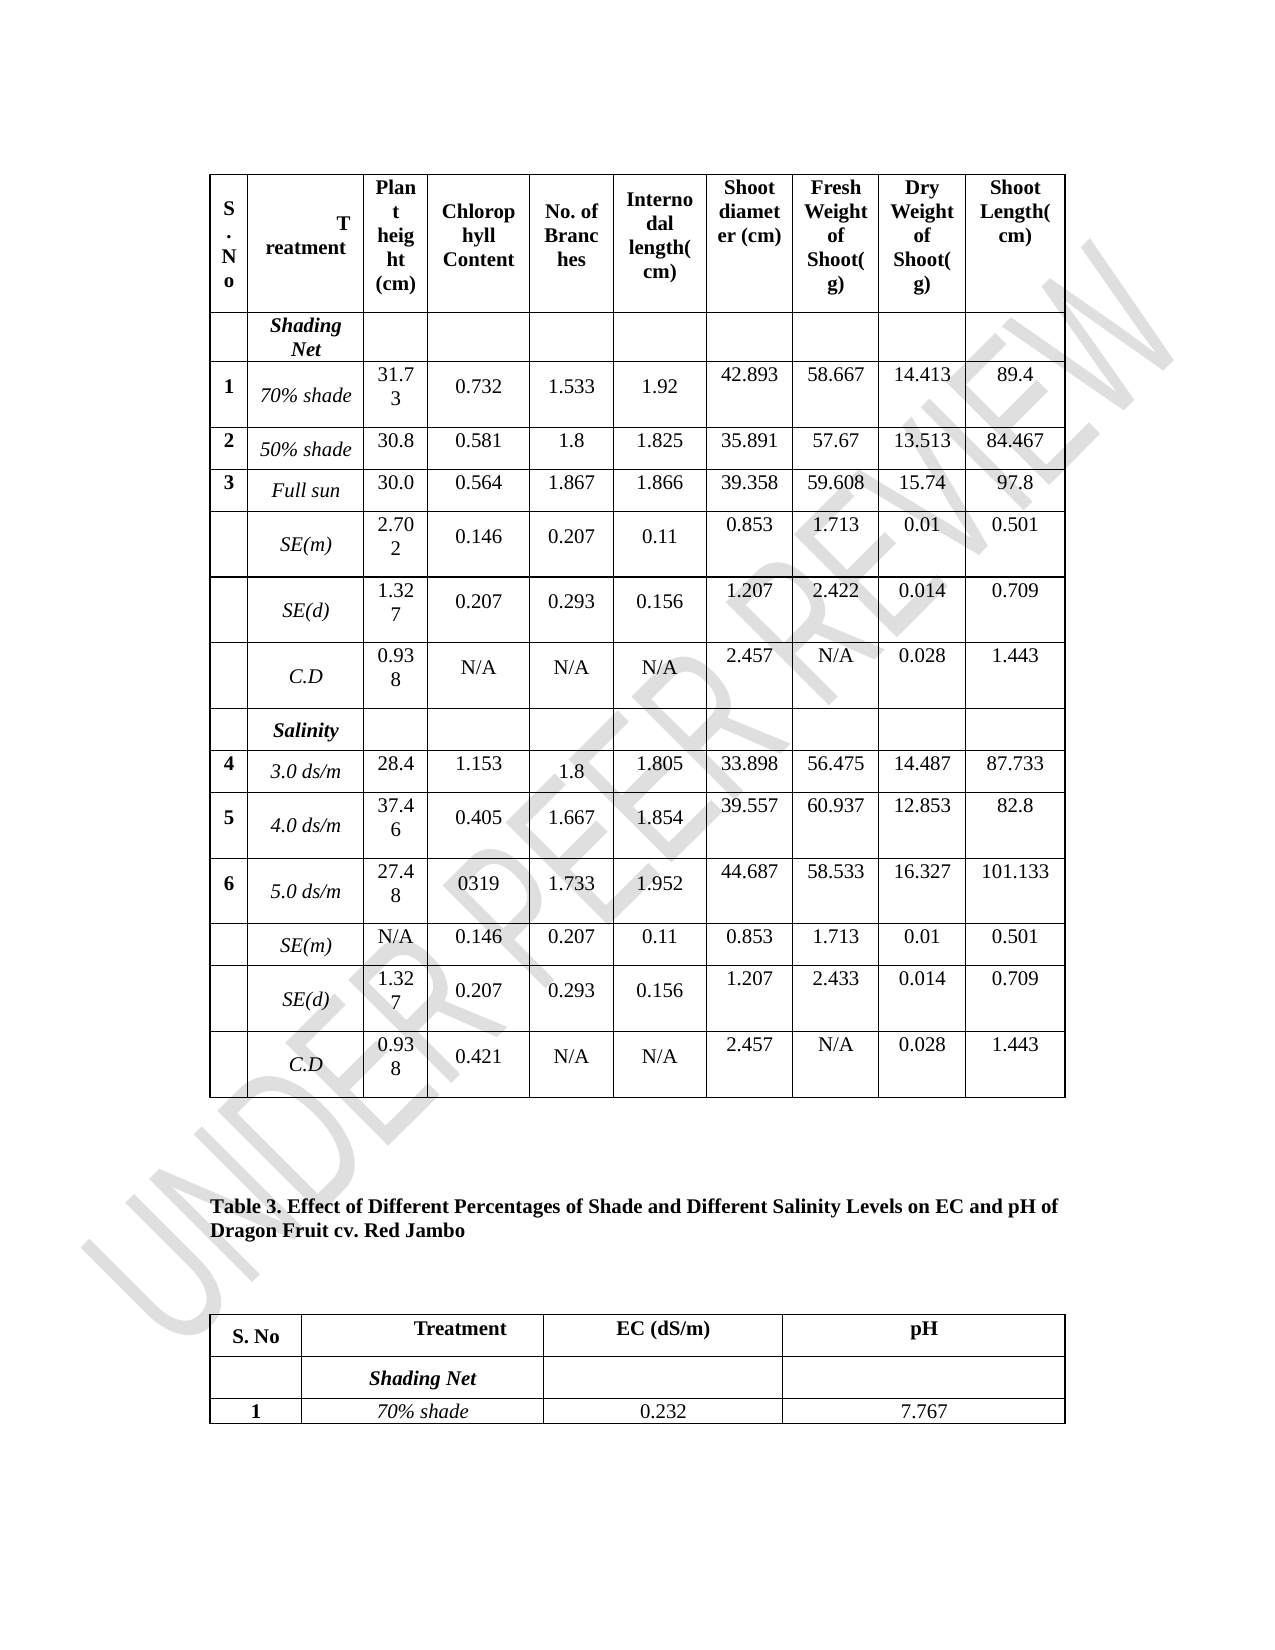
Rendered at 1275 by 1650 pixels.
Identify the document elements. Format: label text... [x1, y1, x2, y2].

table_cell 15.74 [879, 470, 965, 511]
table_cell 0.501 [966, 924, 1064, 965]
text Table 3. Effect of Different Percentages of Shade and Different Salinity Levels on EC and pH of Dragon Fruit cv. Red Jambo [210, 1194, 1065, 1242]
table_cell SE(d) [248, 578, 363, 642]
table_cell 0.207 [530, 924, 613, 965]
table_cell [211, 643, 247, 708]
table_cell [793, 313, 878, 361]
table_header Treatment [248, 175, 363, 312]
table_cell SE(m) [248, 512, 363, 576]
table_cell 1.854 [614, 793, 706, 857]
table_cell 0.581 [428, 428, 529, 469]
table_cell [707, 709, 792, 750]
table_cell [364, 313, 427, 361]
table_cell [211, 1357, 301, 1398]
table_cell [783, 1357, 1064, 1398]
table_cell N/A [614, 643, 706, 708]
table_cell Shading Net [248, 313, 363, 361]
table_cell 0.709 [966, 578, 1064, 642]
table_cell 0319 [428, 859, 529, 923]
table_cell [614, 313, 706, 361]
table_cell 101.133 [966, 859, 1064, 923]
table_cell 89.4 [966, 362, 1064, 427]
table_header No. of Branches [530, 175, 613, 312]
table_cell 2 [211, 428, 247, 469]
table_cell 1.866 [614, 470, 706, 511]
table_cell 30.0 [364, 470, 427, 511]
table_cell 35.891 [707, 428, 792, 469]
table_cell 0.293 [530, 966, 613, 1031]
table_cell C.D [248, 643, 363, 708]
table_cell 0.146 [428, 512, 529, 576]
table_header EC (dS/m) [544, 1315, 782, 1356]
table_cell N/A [364, 924, 427, 965]
table_cell [614, 709, 706, 750]
table_cell 6 [211, 859, 247, 923]
table_cell 1.207 [707, 966, 792, 1031]
table_header S. No [211, 175, 247, 312]
table_cell [879, 313, 965, 361]
table_cell 1.733 [530, 859, 613, 923]
table_cell 97.8 [966, 470, 1064, 511]
table_cell 2.457 [707, 643, 792, 708]
table_cell N/A [428, 643, 529, 708]
table_cell SE(d) [248, 966, 363, 1031]
table_cell [793, 709, 878, 750]
table_cell [364, 709, 427, 750]
table_header pH [783, 1315, 1064, 1356]
table_cell 0.014 [879, 966, 965, 1031]
table_cell 1.207 [707, 578, 792, 642]
table_cell 0.421 [428, 1032, 529, 1097]
table_cell 0.207 [530, 512, 613, 576]
table_header Fresh Weight of Shoot(g) [793, 175, 878, 312]
table_header S. No [211, 1315, 301, 1356]
table_cell [211, 578, 247, 642]
table_cell 1.153 [428, 751, 529, 792]
table_header Internodal length(cm) [614, 175, 706, 312]
table_cell 1.713 [793, 512, 878, 576]
table_cell 84.467 [966, 428, 1064, 469]
table_cell 60.937 [793, 793, 878, 857]
table_cell Shading Net [302, 1357, 543, 1398]
table_cell 1.867 [530, 470, 613, 511]
table_cell 33.898 [707, 751, 792, 792]
table_cell [211, 313, 247, 361]
table_cell 0.501 [966, 512, 1064, 576]
table_cell 59.608 [793, 470, 878, 511]
table_cell 5 [211, 793, 247, 857]
table_cell N/A [530, 643, 613, 708]
table_cell 0.01 [879, 924, 965, 965]
table_cell 57.67 [793, 428, 878, 469]
table_cell 4.0 ds/m [248, 793, 363, 857]
table_cell 1 [211, 1399, 301, 1423]
table_cell 0.709 [966, 966, 1064, 1031]
table_cell Full sun [248, 470, 363, 511]
table_header Chlorophyll Content [428, 175, 529, 312]
table_header Plant height (cm) [364, 175, 427, 312]
table_cell 28.4 [364, 751, 427, 792]
table_cell Salinity [248, 709, 363, 750]
table_cell [707, 313, 792, 361]
table_cell 39.557 [707, 793, 792, 857]
table_cell 1.8 [530, 751, 613, 792]
table_cell 5.0 ds/m [248, 859, 363, 923]
table_cell N/A [793, 1032, 878, 1097]
table_cell 0.405 [428, 793, 529, 857]
table_cell [211, 709, 247, 750]
table_cell 0.207 [428, 966, 529, 1031]
table_cell 0.853 [707, 924, 792, 965]
table_cell 0.232 [544, 1399, 782, 1423]
table_cell 0.028 [879, 1032, 965, 1097]
table_cell [211, 512, 247, 576]
table_cell 58.667 [793, 362, 878, 427]
table_cell [530, 313, 613, 361]
table_cell N/A [614, 1032, 706, 1097]
table_cell 2.422 [793, 578, 878, 642]
table_cell 56.475 [793, 751, 878, 792]
table_cell 1.825 [614, 428, 706, 469]
table_cell 12.853 [879, 793, 965, 857]
table_cell 0.11 [614, 924, 706, 965]
table_cell 1.952 [614, 859, 706, 923]
table_header Shoot Length(cm) [966, 175, 1064, 312]
table_cell 70% shade [302, 1399, 543, 1423]
table_cell 0.11 [614, 512, 706, 576]
table_cell 0.028 [879, 643, 965, 708]
table_cell 0.156 [614, 966, 706, 1031]
table_cell 0.853 [707, 512, 792, 576]
table_header Shoot diameter (cm) [707, 175, 792, 312]
table_cell 1 [211, 362, 247, 427]
table_cell 82.8 [966, 793, 1064, 857]
table_cell 3.0 ds/m [248, 751, 363, 792]
table_cell 39.358 [707, 470, 792, 511]
table_cell 42.893 [707, 362, 792, 427]
table_cell 27.48 [364, 859, 427, 923]
table_cell 30.8 [364, 428, 427, 469]
table_cell 0.293 [530, 578, 613, 642]
table_cell 44.687 [707, 859, 792, 923]
table_cell 2.702 [364, 512, 427, 576]
table_cell 1.533 [530, 362, 613, 427]
table_cell 14.413 [879, 362, 965, 427]
table_cell 87.733 [966, 751, 1064, 792]
table_cell 3 [211, 470, 247, 511]
table_cell SE(m) [248, 924, 363, 965]
table_cell 0.207 [428, 578, 529, 642]
table_cell 1.92 [614, 362, 706, 427]
table_cell 1.805 [614, 751, 706, 792]
table_cell N/A [530, 1032, 613, 1097]
table_cell [211, 1032, 247, 1097]
table_cell 1.327 [364, 966, 427, 1031]
table_cell [211, 966, 247, 1031]
table_cell [428, 313, 529, 361]
table_cell [428, 709, 529, 750]
table_cell 0.732 [428, 362, 529, 427]
table_cell 2.433 [793, 966, 878, 1031]
table_cell 13.513 [879, 428, 965, 469]
table_cell 14.487 [879, 751, 965, 792]
table_header Treatment [302, 1315, 543, 1356]
table_header Dry Weight of Shoot(g) [879, 175, 965, 312]
table_cell C.D [248, 1032, 363, 1097]
table_cell 50% shade [248, 428, 363, 469]
table_cell 7.767 [783, 1399, 1064, 1423]
table_cell 0.014 [879, 578, 965, 642]
table_cell 0.564 [428, 470, 529, 511]
table_cell 0.01 [879, 512, 965, 576]
table_cell 16.327 [879, 859, 965, 923]
table_cell 2.457 [707, 1032, 792, 1097]
table_cell [530, 709, 613, 750]
table_cell [879, 709, 965, 750]
table_cell 58.533 [793, 859, 878, 923]
table_cell 37.46 [364, 793, 427, 857]
table_cell 0.938 [364, 1032, 427, 1097]
table_cell 1.667 [530, 793, 613, 857]
table_cell N/A [793, 643, 878, 708]
table_cell [966, 313, 1064, 361]
table_cell 1.327 [364, 578, 427, 642]
table_cell 70% shade [248, 362, 363, 427]
table_cell 1.443 [966, 1032, 1064, 1097]
table_cell 1.443 [966, 643, 1064, 708]
table_cell [966, 709, 1064, 750]
table_cell [544, 1357, 782, 1398]
table_cell 0.938 [364, 643, 427, 708]
table_cell 31.73 [364, 362, 427, 427]
table_cell 0.146 [428, 924, 529, 965]
table_cell [211, 924, 247, 965]
table_cell 4 [211, 751, 247, 792]
table_cell 1.713 [793, 924, 878, 965]
table_cell 1.8 [530, 428, 613, 469]
table_cell 0.156 [614, 578, 706, 642]
